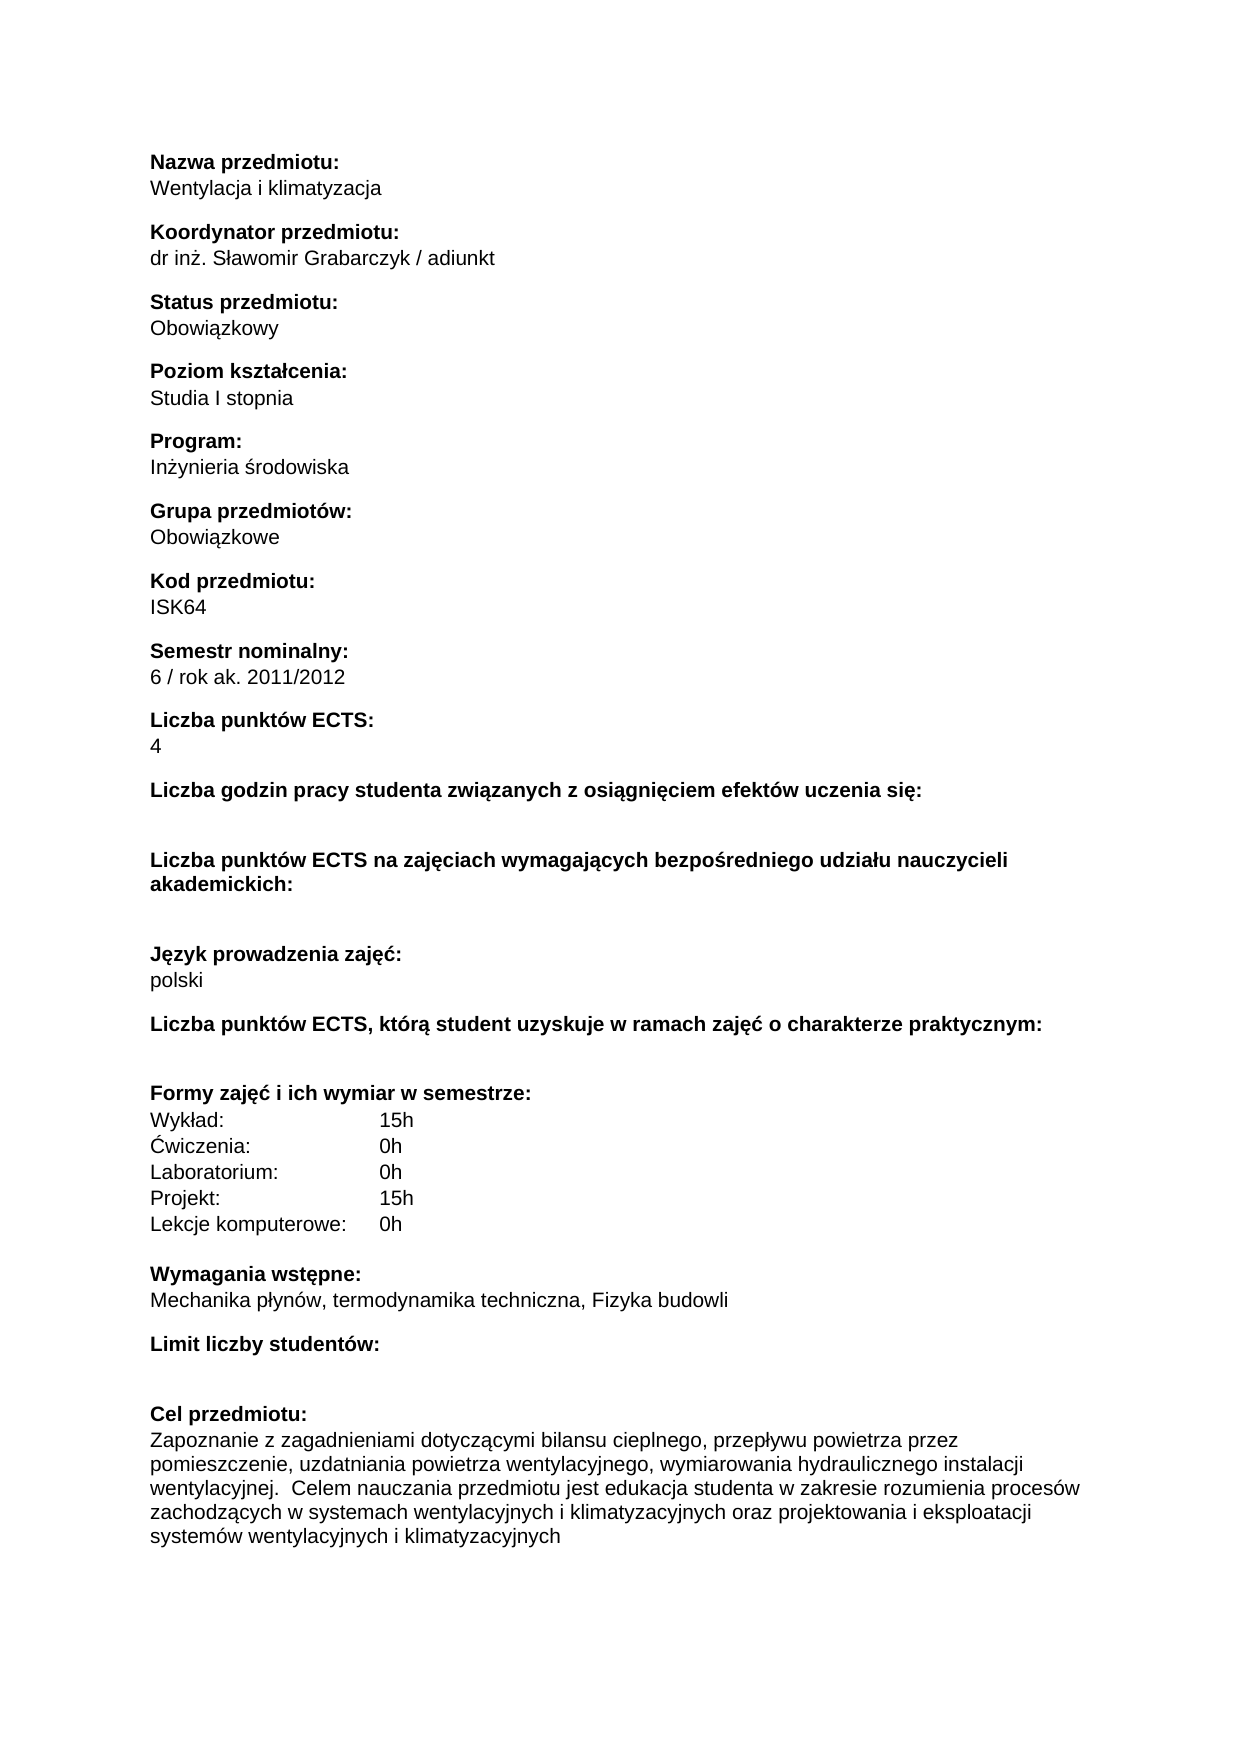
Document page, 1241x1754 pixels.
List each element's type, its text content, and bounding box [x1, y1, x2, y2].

text dr inż. Sławomir Grabarczyk / adiunkt [150, 246, 1090, 270]
text Obowiązkowy [150, 316, 1090, 339]
text Program: [150, 429, 1090, 453]
table_header 15h [369, 1108, 597, 1132]
table_cell 15h [369, 1184, 597, 1210]
table_cell Projekt: [140, 1186, 367, 1210]
table_cell 0h [369, 1132, 597, 1158]
text Formy zajęć i ich wymiar w semestrze: [150, 1081, 1090, 1105]
table_cell Lekcje komputerowe: [140, 1212, 367, 1236]
text Inżynieria środowiska [150, 455, 1090, 479]
text Mechanika płynów, termodynamika techniczna, Fizyka budowli [150, 1288, 1090, 1312]
text Cel przedmiotu: [150, 1402, 1090, 1426]
table_cell Laboratorium: [140, 1160, 367, 1184]
text 6 / rok ak. 2011/2012 [150, 664, 1090, 688]
text Obowiązkowe [150, 525, 1090, 549]
text Kod przedmiotu: [150, 569, 1090, 593]
text Wymagania wstępne: [150, 1262, 1090, 1286]
text Liczba punktów ECTS na zajęciach wymagających bezpośredniego udziału nauczycieli akademickich: [150, 848, 1090, 896]
text Poziom kształcenia: [150, 359, 1090, 383]
text Liczba punktów ECTS: [150, 708, 1090, 732]
text Status przedmiotu: [150, 289, 1090, 313]
text Język prowadzenia zajęć: [150, 942, 1090, 966]
text Nazwa przedmiotu: [150, 150, 1090, 174]
text Koordynator przedmiotu: [150, 220, 1090, 244]
text Zapoznanie z zagadnieniami dotyczącymi bilansu cieplnego, przepływu powietrza przez pomieszczenie, uzdatniania powietrza wentylacyjnego, wymiarowania hydraulicznego instalacji wentylacyjnej. Celem nauczania przedmiotu jest edukacja studenta w zakresie rozumienia procesów zachodzących w systemach wentylacyjnych i klimatyzacyjnych oraz projektowania i eksploatacji systemów wentylacyjnych i klimatyzacyjnych [150, 1428, 1090, 1547]
text polski [150, 968, 1090, 992]
text Grupa przedmiotów: [150, 499, 1090, 523]
text Wentylacja i klimatyzacja [150, 176, 1090, 200]
table_header Wykład: [140, 1108, 367, 1132]
text 4 [150, 734, 1090, 758]
table_cell Ćwiczenia: [140, 1134, 367, 1158]
text Studia I stopnia [150, 385, 1090, 409]
text Liczba punktów ECTS, którą student uzyskuje w ramach zajęć o charakterze praktycznym: [150, 1011, 1090, 1035]
table_cell 0h [369, 1210, 597, 1236]
text Liczba godzin pracy studenta związanych z osiągnięciem efektów uczenia się: [150, 778, 1090, 802]
text Limit liczby studentów: [150, 1332, 1090, 1356]
table_cell 0h [369, 1158, 597, 1184]
text Semestr nominalny: [150, 638, 1090, 662]
text ISK64 [150, 595, 1090, 619]
